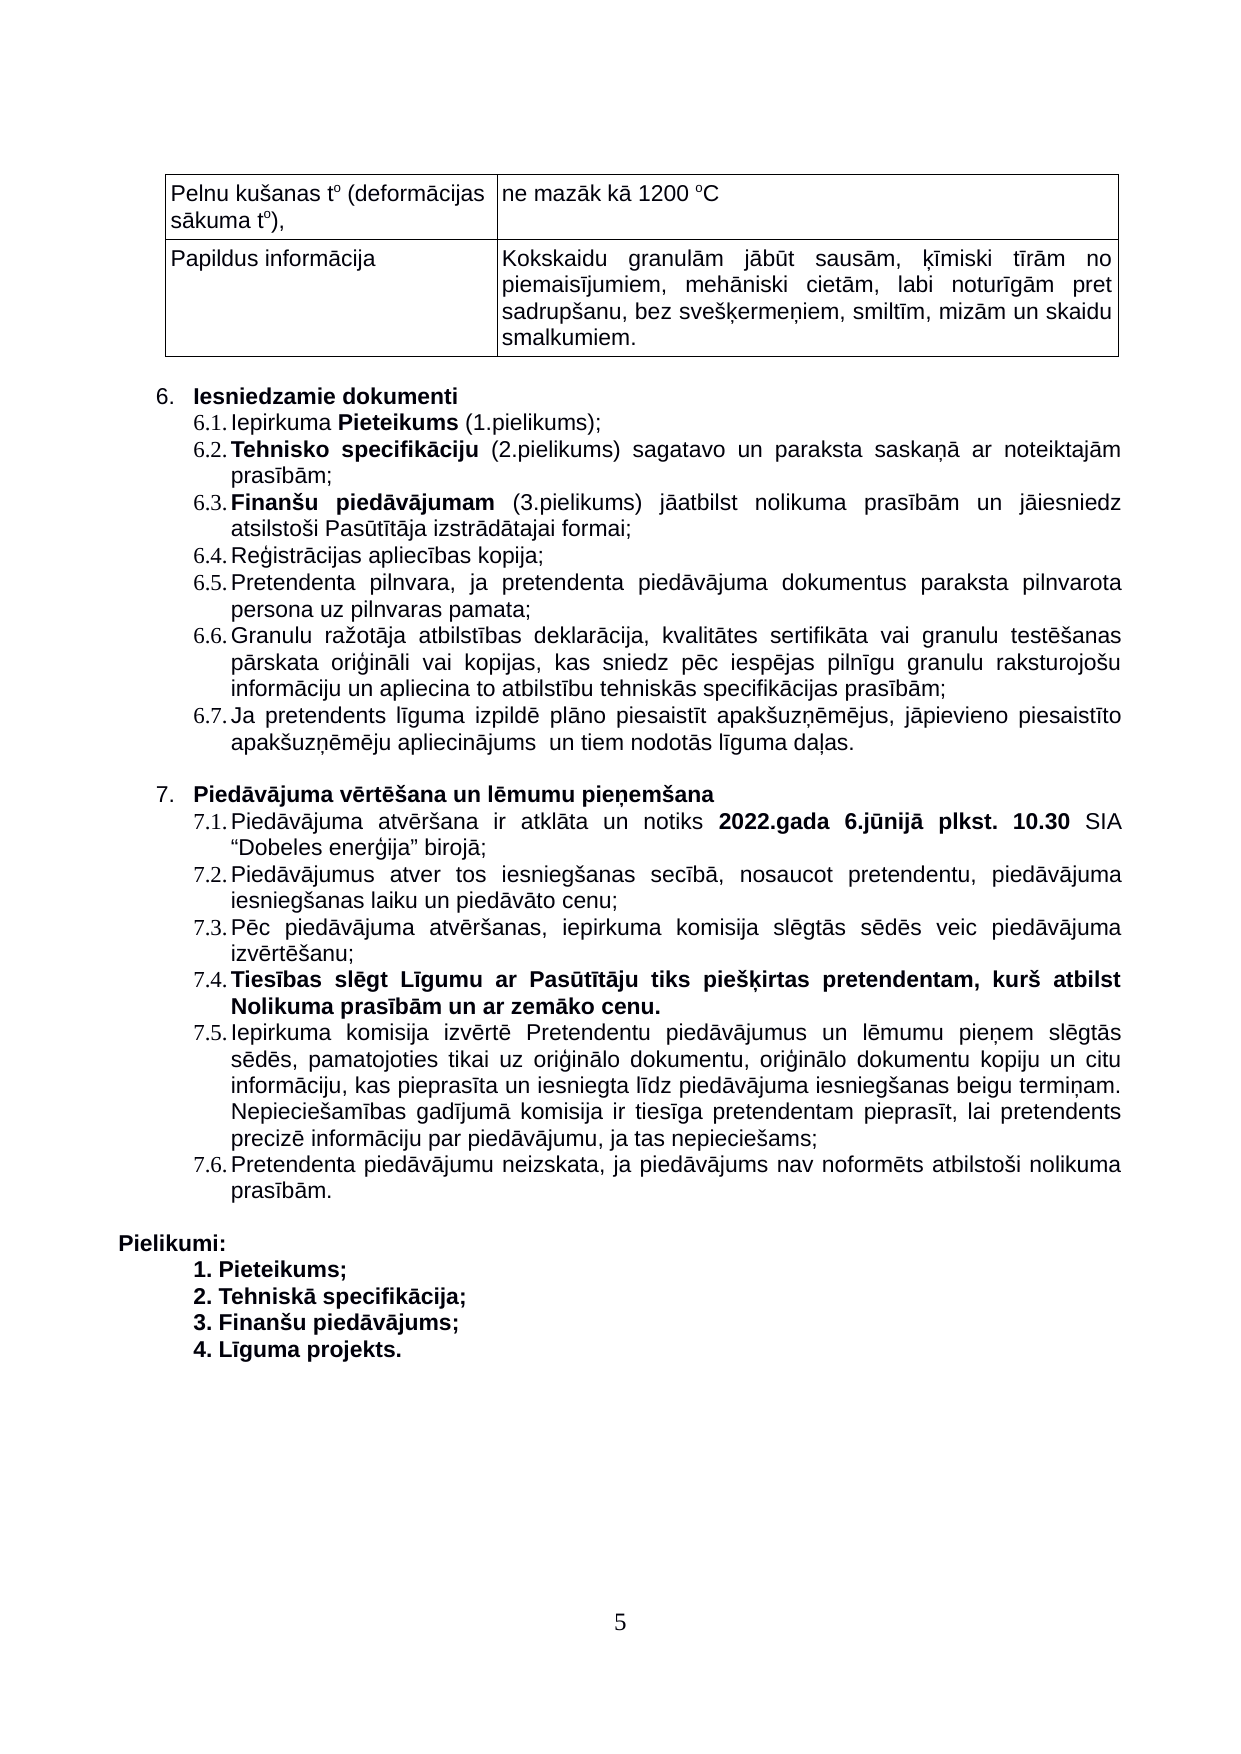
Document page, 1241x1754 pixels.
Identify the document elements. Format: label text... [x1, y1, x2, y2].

list 2. Tehniskā specifikācija; [193, 1283, 1122, 1309]
table_cell Kokskaidu granulām jābūt sausām, ķīmiski tīrām no piemaisījumiem, mehāniski cietām, labi noturīgām pret sadrupšanu, bez svešķermeņiem, smiltīm, mizām un skaidu smalkumiem. [498, 240, 1118, 356]
table_cell ne mazāk kā 1200 oC [498, 175, 1118, 239]
list Iepirkuma komisija izvērtē Pretendentu piedāvājumus un lēmumu pieņem slēgtās sēdēs, pamatojoties tikai uz oriģinālo dokumentu, oriģinālo dokumentu kopiju un citu informāciju, kas pieprasīta un iesniegta līdz piedāvājuma iesniegšanas beigu termiņam. Nepieciešamības gadījumā komisija ir tiesīga pretendentam pieprasīt, lai pretendents precizē informāciju par piedāvājumu, ja tas nepieciešams; [193, 1019, 1122, 1151]
list 1. Pieteikums; [193, 1256, 1122, 1283]
table_cell Pelnu kušanas to (deformācijas sākuma to), [166, 175, 497, 239]
list Tehnisko specifikāciju (2.pielikums) sagatavo un paraksta saskaņā ar noteiktajām prasībām; [193, 436, 1122, 488]
list Iesniedzamie dokumenti [156, 383, 1122, 409]
list 4. Līguma projekts. [193, 1336, 1122, 1362]
list Piedāvājumus atver tos iesniegšanas secībā, nosaucot pretendentu, piedāvājuma iesniegšanas laiku un piedāvāto cenu; [193, 861, 1122, 913]
table_cell Papildus informācija [166, 240, 497, 356]
list Finanšu piedāvājumam (3.pielikums) jāatbilst nolikuma prasībām un jāiesniedz atsilstoši Pasūtītāja izstrādātajai formai; [193, 488, 1122, 541]
list Iepirkuma Pieteikums (1.pielikums); [193, 409, 1122, 436]
list Pēc piedāvājuma atvēršanas, iepirkuma komisija slēgtās sēdēs veic piedāvājuma izvērtēšanu; [193, 913, 1122, 966]
list Pretendenta piedāvājumu neizskata, ja piedāvājums nav noformēts atbilstoši nolikuma prasībām. [193, 1151, 1122, 1204]
list Piedāvājuma atvēršana ir atklāta un notiks 2022.gada 6.jūnijā plkst. 10.30 SIA “Dobeles enerģija” birojā; [193, 808, 1122, 861]
list Tiesības slēgt Līgumu ar Pasūtītāju tiks piešķirtas pretendentam, kurš atbilst Nolikuma prasībām un ar zemāko cenu. [193, 966, 1122, 1019]
list Granulu ražotāja atbilstības deklarācija, kvalitātes sertifikāta vai granulu testēšanas pārskata oriģināli vai kopijas, kas sniedz pēc iespējas pilnīgu granulu raksturojošu informāciju un apliecina to atbilstību tehniskās specifikācijas prasībām; [193, 622, 1122, 702]
list 3. Finanšu piedāvājums; [193, 1309, 1122, 1336]
list Pretendenta pilnvara, ja pretendenta piedāvājuma dokumentus paraksta pilnvarota persona uz pilnvaras pamata; [193, 569, 1122, 622]
text Pielikumi: [118, 1230, 1122, 1256]
list Piedāvājuma vērtēšana un lēmumu pieņemšana [156, 781, 1122, 808]
list Reģistrācijas apliecības kopija; [193, 542, 1122, 568]
list Ja pretendents līguma izpildē plāno piesaistīt apakšuzņēmējus, jāpievieno piesaistīto apakšuzņēmēju apliecinājums un tiem nodotās līguma daļas. [193, 702, 1122, 755]
